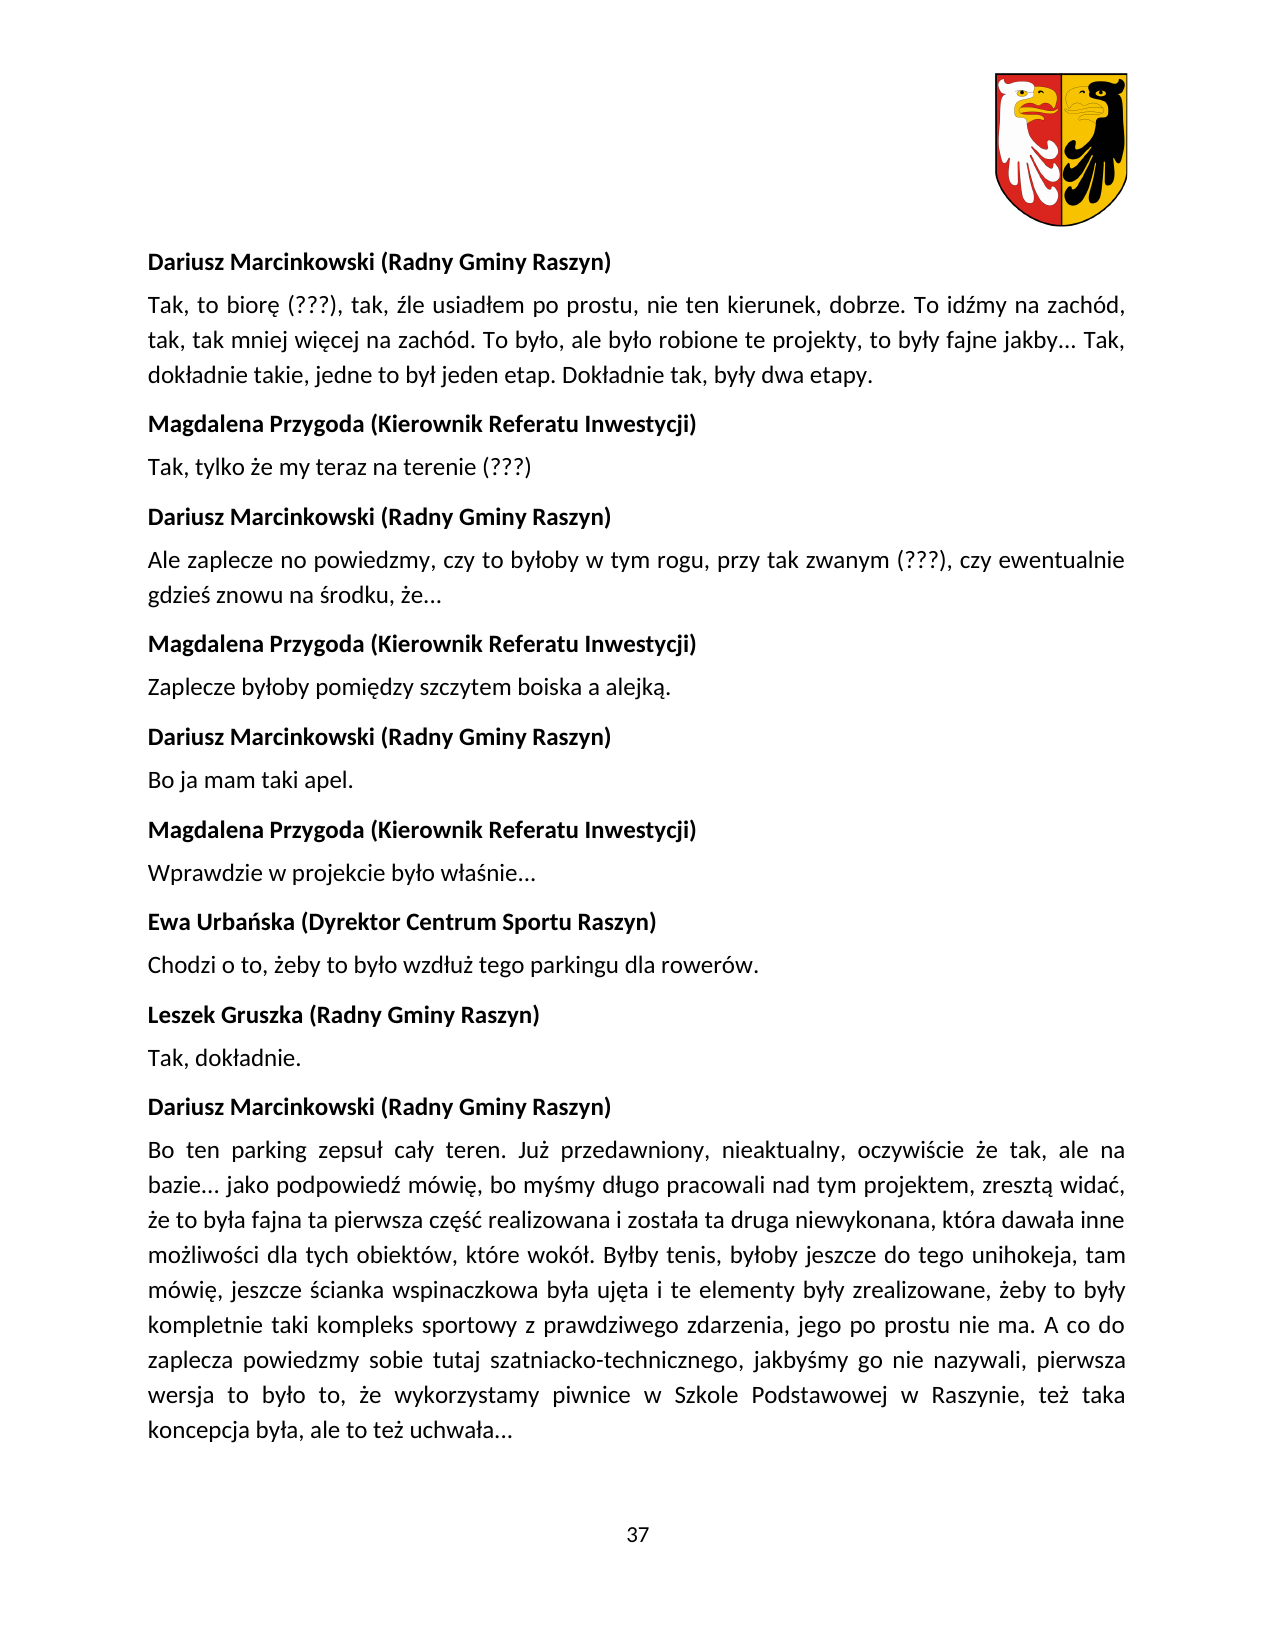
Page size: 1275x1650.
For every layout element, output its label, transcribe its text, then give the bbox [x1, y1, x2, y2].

text Bo ten parking zepsuł cały teren. Już przedawniony, nieaktualny, oczywiście że tak, ale na bazie... jako podpowiedź mówię, bo myśmy długo pracowali nad tym projektem, zresztą widać, że to była fajna ta pierwsza część realizowana i została ta druga niewykonana, która dawała inne możliwości dla tych obiektów, które wokół. Byłby tenis, byłoby jeszcze do tego unihokeja, tam mówię, jeszcze ścianka wspinaczkowa była ujęta i te elementy były zrealizowane, żeby to były kompletnie taki kompleks sportowy z prawdziwego zdarzenia, jego po prostu nie ma. A co do zaplecza powiedzmy sobie tutaj szatniacko-technicznego, jakbyśmy go nie nazywali, pierwsza wersja to było to, że wykorzystamy piwnice w Szkole Podstawowej w Raszynie, też taka koncepcja była, ale to też uchwała... [148, 1134, 1127, 1445]
subtitle Dariusz Marcinkowski (Radny Gminy Raszyn) [148, 501, 1127, 531]
text Chodzi o to, żeby to było wzdłuż tego parkingu dla rowerów. [148, 949, 1127, 980]
picture [995, 73, 1128, 227]
text Ale zaplecze no powiedzmy, czy to byłoby w tym rogu, przy tak zwanym (???), czy ewentualnie gdzieś znowu na środku, że... [148, 544, 1127, 609]
text Tak, dokładnie. [148, 1042, 1127, 1072]
text Wprawdzie w projekcie było właśnie... [148, 857, 1127, 887]
subtitle Magdalena Przygoda (Kierownik Referatu Inwestycji) [148, 408, 1127, 439]
text Tak, tylko że my teraz na terenie (???) [148, 451, 1127, 482]
subtitle Dariusz Marcinkowski (Radny Gminy Raszyn) [148, 1092, 1127, 1122]
subtitle Leszek Gruszka (Radny Gminy Raszyn) [148, 999, 1127, 1029]
text Tak, to biorę (???), tak, źle usiadłem po prostu, nie ten kierunek, dobrze. To idźmy na zachód, tak, tak mniej więcej na zachód. To było, ale było robione te projekty, to były fajne jakby... Tak, dokładnie takie, jedne to był jeden etap. Dokładnie tak, były dwa etapy. [148, 289, 1127, 389]
subtitle Ewa Urbańska (Dyrektor Centrum Sportu Raszyn) [148, 906, 1127, 937]
subtitle Dariusz Marcinkowski (Radny Gminy Raszyn) [148, 721, 1127, 752]
text Bo ja mam taki apel. [148, 764, 1127, 795]
text Zaplecze byłoby pomiędzy szczytem boiska a alejką. [148, 672, 1127, 702]
subtitle Magdalena Przygoda (Kierownik Referatu Inwestycji) [148, 814, 1127, 844]
subtitle Dariusz Marcinkowski (Radny Gminy Raszyn) [148, 246, 1127, 276]
subtitle Magdalena Przygoda (Kierownik Referatu Inwestycji) [148, 628, 1127, 659]
